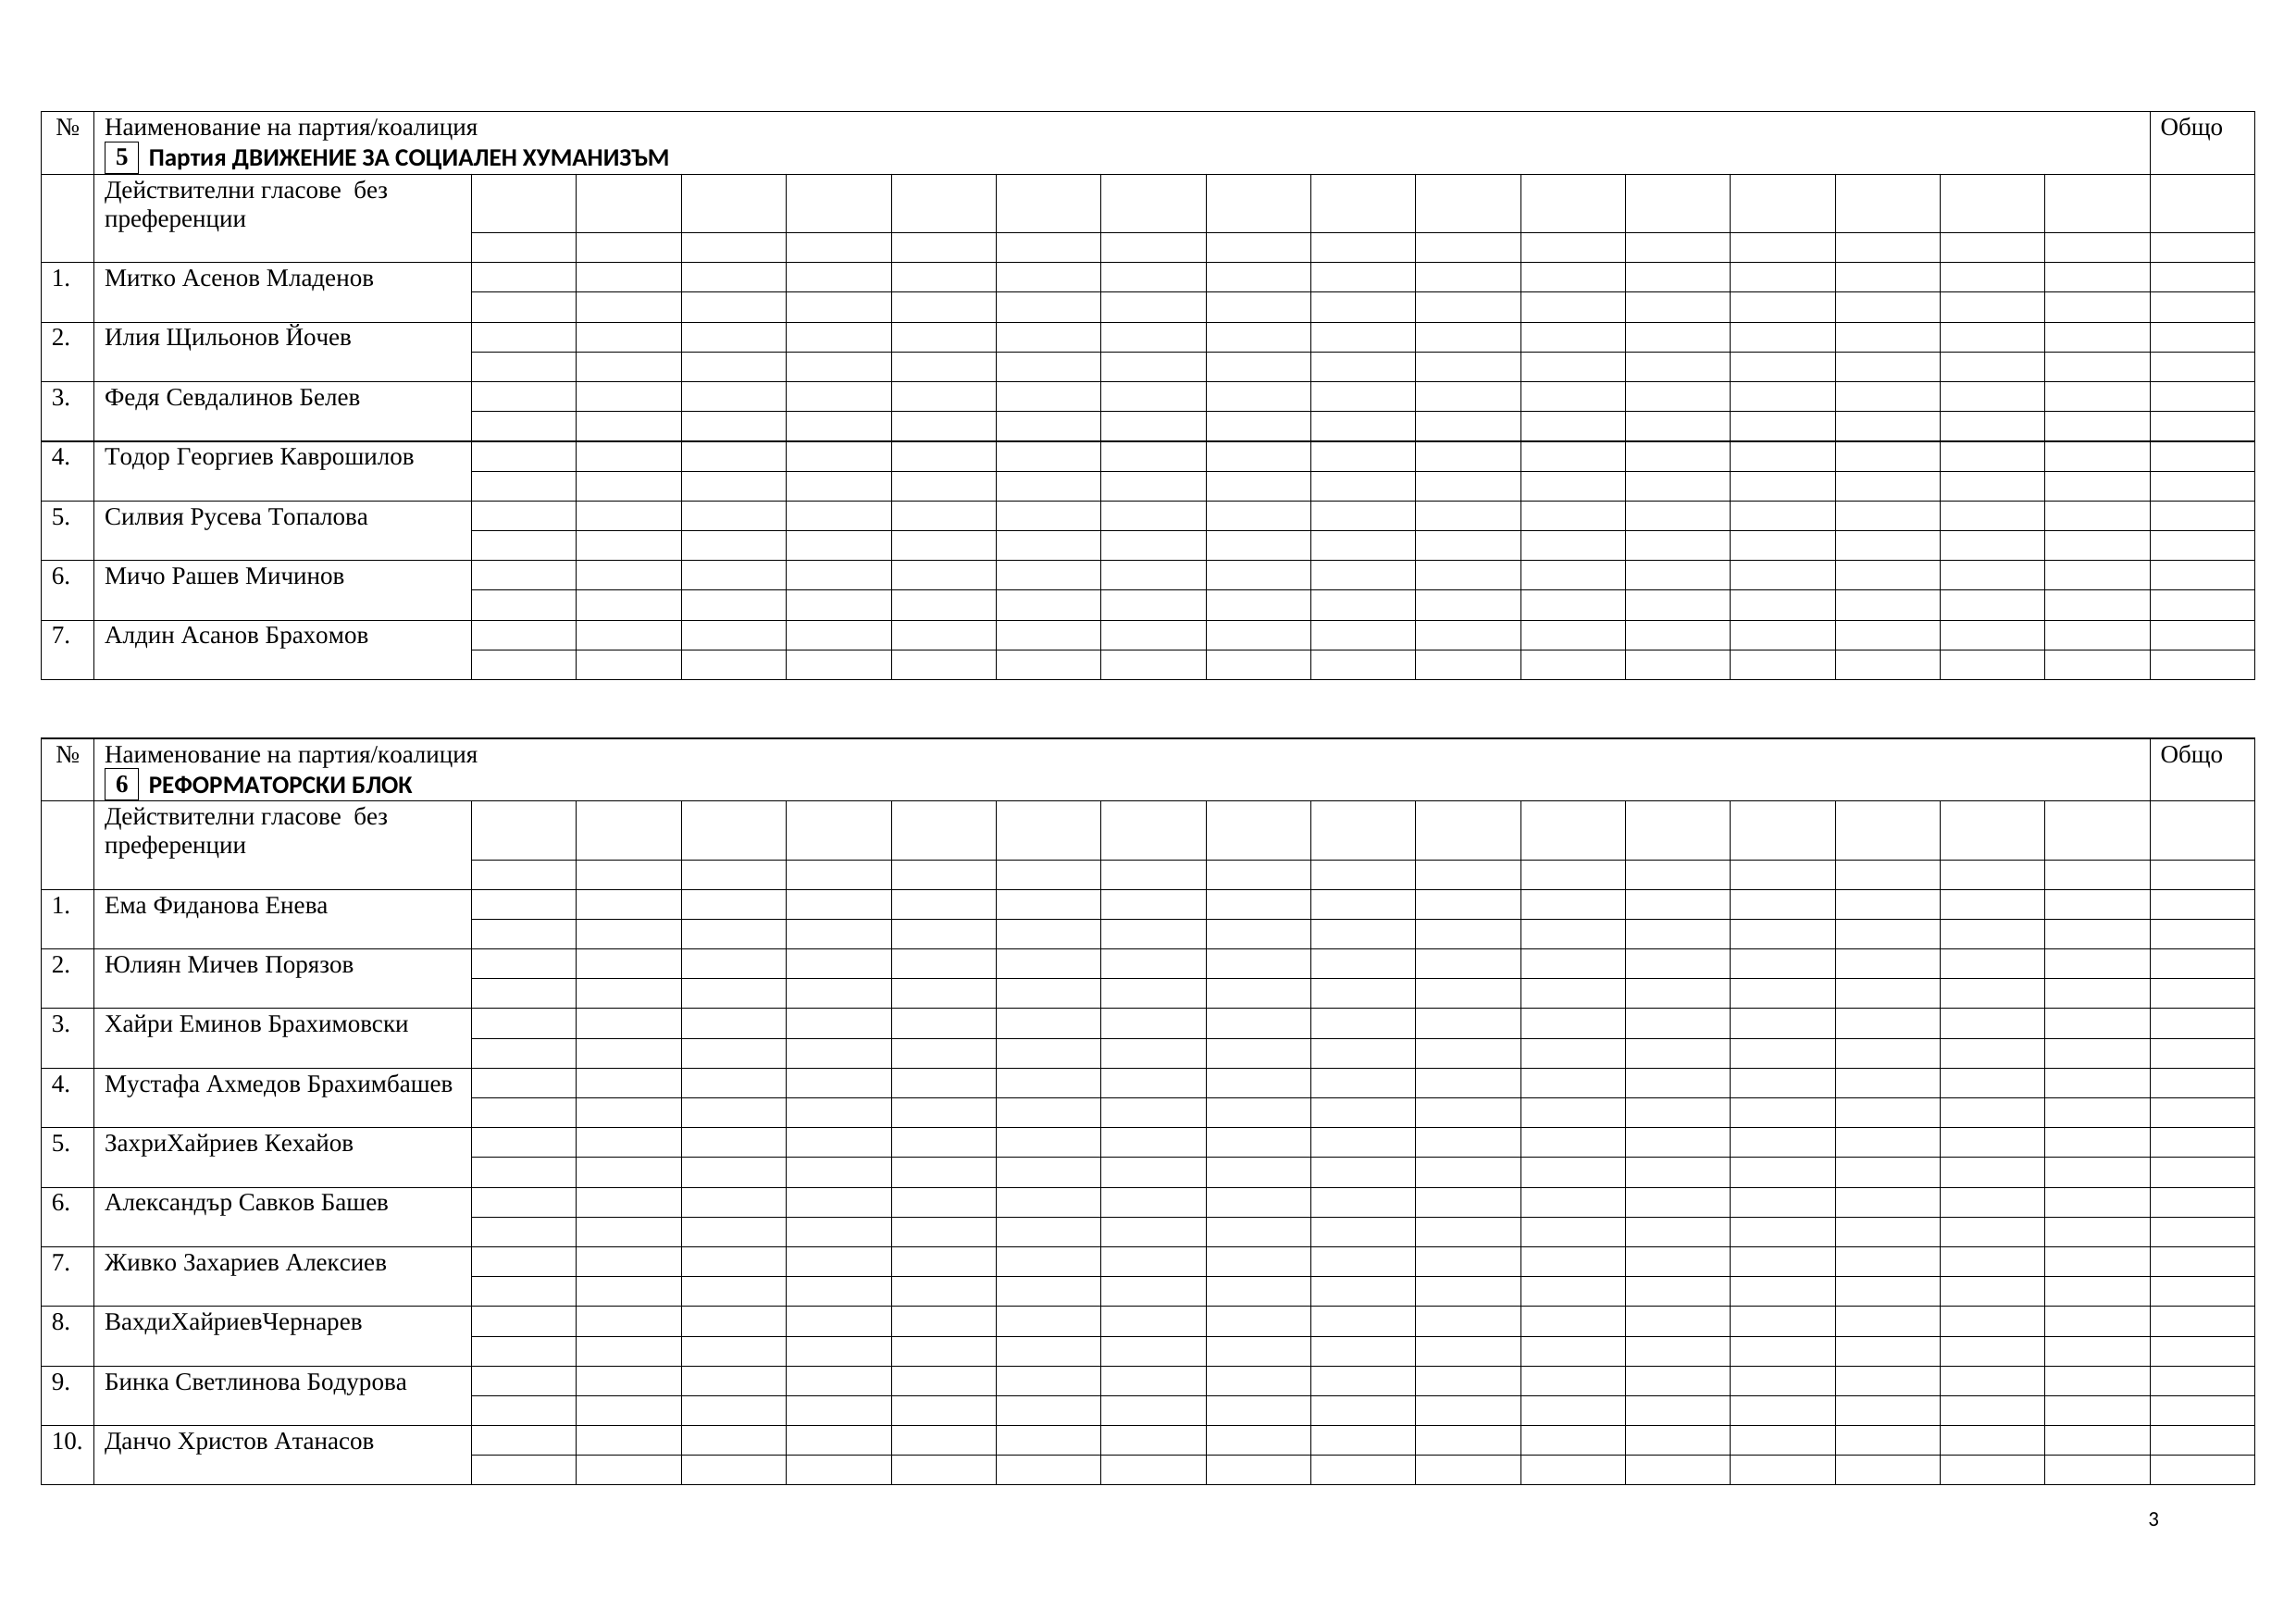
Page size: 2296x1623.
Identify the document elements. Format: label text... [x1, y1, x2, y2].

table_cell [1941, 801, 2044, 859]
table_cell [2151, 175, 2254, 232]
table_cell [1416, 1307, 1520, 1335]
table_cell [1836, 382, 1940, 411]
table_cell [2045, 1009, 2150, 1038]
table_cell [1731, 861, 1835, 889]
table_cell [1941, 861, 2044, 889]
table_cell [1626, 1039, 1730, 1068]
table_cell [892, 949, 996, 978]
table_header № [42, 739, 93, 800]
table_cell [2045, 531, 2150, 560]
table_cell [1731, 353, 1835, 381]
table_cell [997, 801, 1100, 859]
table_cell [787, 442, 891, 470]
table_cell [1207, 1396, 1310, 1425]
table_cell [1101, 292, 1206, 322]
table_cell [892, 502, 996, 530]
table_cell [577, 531, 681, 560]
table_cell [1941, 1367, 2044, 1395]
table_cell [892, 1307, 996, 1335]
table_cell [1626, 1098, 1730, 1127]
table_cell [997, 590, 1100, 619]
table_cell [787, 323, 891, 352]
table_cell [1626, 1009, 1730, 1038]
table_cell [1311, 382, 1415, 411]
table_cell [1941, 1069, 2044, 1097]
table_cell [1207, 531, 1310, 560]
table_cell [1101, 801, 1206, 859]
table_cell [1311, 1188, 1415, 1217]
table_cell [577, 323, 681, 352]
table_cell Илия Щильонов Йочев [94, 323, 471, 381]
table_cell [787, 1098, 891, 1127]
table_cell [1311, 472, 1415, 501]
table_cell [577, 621, 681, 650]
table_cell [577, 979, 681, 1008]
table_cell [2151, 1367, 2254, 1395]
table_cell [2045, 263, 2150, 291]
table_cell [892, 1069, 996, 1097]
table_cell [1311, 1456, 1415, 1484]
table_cell [2045, 1337, 2150, 1366]
table_cell [1101, 920, 1206, 948]
table_cell [892, 1426, 996, 1455]
table_cell [1731, 442, 1835, 470]
table_cell [1836, 1277, 1940, 1306]
table_cell [1941, 1218, 2044, 1246]
table_cell [1521, 1009, 1625, 1038]
table_cell [1521, 1218, 1625, 1246]
table_cell [1521, 1098, 1625, 1127]
table_cell [892, 801, 996, 859]
table_cell [472, 650, 576, 679]
table_cell [2151, 353, 2254, 381]
table_cell [2151, 1218, 2254, 1246]
table_cell [472, 861, 576, 889]
table_cell [787, 382, 891, 411]
table_cell [1101, 949, 1206, 978]
table_cell [1521, 650, 1625, 679]
table_cell [472, 1396, 576, 1425]
table_cell [682, 920, 786, 948]
table_cell [1836, 949, 1940, 978]
table_cell [2151, 801, 2254, 859]
table_cell [1207, 650, 1310, 679]
table_cell [1101, 1396, 1206, 1425]
table_cell [1207, 263, 1310, 291]
table_cell [2151, 1277, 2254, 1306]
table_cell [2045, 979, 2150, 1008]
table_cell [2151, 979, 2254, 1008]
table_cell [1521, 175, 1625, 232]
table_cell [577, 1456, 681, 1484]
table_cell [997, 1337, 1100, 1366]
table_cell [1731, 1009, 1835, 1038]
table_cell [1311, 1277, 1415, 1306]
table_cell [1836, 861, 1940, 889]
table_cell [1521, 890, 1625, 919]
table_cell [1836, 175, 1940, 232]
table_cell [682, 979, 786, 1008]
table_cell [1941, 1307, 2044, 1335]
table_cell [997, 531, 1100, 560]
table_cell [1207, 1188, 1310, 1217]
table_cell ЗахриХайриев Кехайов [94, 1128, 471, 1186]
table_cell [1311, 353, 1415, 381]
table_cell [1836, 292, 1940, 322]
table_cell [1416, 1337, 1520, 1366]
table_cell [472, 1039, 576, 1068]
table_cell [1207, 949, 1310, 978]
table_cell [2151, 1337, 2254, 1366]
table_cell [2045, 1188, 2150, 1217]
table_cell [787, 1307, 891, 1335]
table_cell [1836, 590, 1940, 619]
table_cell [1101, 1069, 1206, 1097]
table_cell [1416, 1069, 1520, 1097]
table_cell [1521, 382, 1625, 411]
table_cell [1836, 1367, 1940, 1395]
table_cell [787, 1158, 891, 1186]
table_cell [94, 232, 471, 262]
table_cell [2045, 1247, 2150, 1276]
table_cell 2. [42, 323, 93, 381]
table_cell [892, 1277, 996, 1306]
table_cell [2151, 1396, 2254, 1425]
table_cell [1101, 590, 1206, 619]
table_cell [1207, 502, 1310, 530]
table_cell [577, 292, 681, 322]
table_cell [2045, 292, 2150, 322]
table_cell [1626, 1247, 1730, 1276]
table_cell [787, 1367, 891, 1395]
table_cell [682, 1367, 786, 1395]
table_cell [472, 502, 576, 530]
table_cell [1521, 1069, 1625, 1097]
table_cell [1101, 861, 1206, 889]
table_cell [577, 442, 681, 470]
table_cell [472, 979, 576, 1008]
table_cell [1101, 502, 1206, 530]
table_cell [1521, 1456, 1625, 1484]
table_cell [472, 382, 576, 411]
table_cell 4. [42, 442, 93, 501]
table_cell [892, 175, 996, 232]
table_cell [1941, 920, 2044, 948]
table_cell [997, 1307, 1100, 1335]
table_cell [997, 175, 1100, 232]
table_cell [1626, 412, 1730, 440]
table_cell [1521, 621, 1625, 650]
table_cell [1521, 861, 1625, 889]
table_cell [1521, 233, 1625, 262]
table_cell [682, 1277, 786, 1306]
table_cell [1836, 1396, 1940, 1425]
table_cell [1626, 1277, 1730, 1306]
table_cell [892, 472, 996, 501]
table_cell [1941, 1277, 2044, 1306]
table_cell [892, 1367, 996, 1395]
table_cell [2045, 1456, 2150, 1484]
table_cell Действителни гласове без преференции [94, 175, 471, 232]
table_cell [682, 861, 786, 889]
table_cell [577, 1158, 681, 1186]
table_cell [1626, 590, 1730, 619]
table_cell [1731, 1367, 1835, 1395]
table_cell [1836, 1218, 1940, 1246]
table_cell [2045, 1426, 2150, 1455]
table_cell [1416, 502, 1520, 530]
table_cell [1207, 1039, 1310, 1068]
table_cell [787, 175, 891, 232]
table_cell [1521, 1396, 1625, 1425]
table_cell [1521, 412, 1625, 440]
table_cell [1941, 1009, 2044, 1038]
table_cell [1626, 382, 1730, 411]
table_cell [1626, 233, 1730, 262]
table_cell Тодор Георгиев Каврошилов [94, 442, 471, 501]
table_cell [1207, 590, 1310, 619]
table_cell [682, 175, 786, 232]
table_cell [472, 621, 576, 650]
table_cell [1731, 263, 1835, 291]
table_cell [1416, 472, 1520, 501]
table_cell Алдин Асанов Брахомов [94, 621, 471, 679]
table_cell [577, 1069, 681, 1097]
table_cell [1101, 650, 1206, 679]
table_cell [682, 531, 786, 560]
table_cell [2151, 531, 2254, 560]
table_cell [1101, 621, 1206, 650]
table_cell [472, 1098, 576, 1127]
table_cell [1311, 590, 1415, 619]
table_cell [1311, 1247, 1415, 1276]
table_cell [997, 1277, 1100, 1306]
table_cell [787, 979, 891, 1008]
table_cell [1626, 442, 1730, 470]
table_cell [1311, 263, 1415, 291]
table_cell [577, 1396, 681, 1425]
table_cell [1941, 1098, 2044, 1127]
table_cell [1836, 263, 1940, 291]
table_cell [787, 561, 891, 589]
table_cell [577, 263, 681, 291]
table_cell [472, 1128, 576, 1157]
table_cell [1207, 472, 1310, 501]
table_cell [2151, 861, 2254, 889]
table_cell [1416, 1247, 1520, 1276]
table_cell [997, 949, 1100, 978]
table_cell [682, 1396, 786, 1425]
table_cell [1416, 175, 1520, 232]
table_cell [1101, 353, 1206, 381]
table_cell [577, 502, 681, 530]
table_cell [1311, 890, 1415, 919]
table_cell [577, 1337, 681, 1366]
table_cell [682, 1158, 786, 1186]
table_cell [1626, 801, 1730, 859]
table_cell [997, 1367, 1100, 1395]
table_cell [1101, 472, 1206, 501]
table_cell 4. [42, 1069, 93, 1127]
table_cell [997, 1128, 1100, 1157]
table_cell [682, 1456, 786, 1484]
table_cell [1207, 292, 1310, 322]
table_cell [1731, 531, 1835, 560]
table_cell [682, 1218, 786, 1246]
table_cell [1941, 502, 2044, 530]
table_cell [1521, 1247, 1625, 1276]
table_cell [1416, 1396, 1520, 1425]
table_cell [892, 979, 996, 1008]
table_cell [787, 1396, 891, 1425]
table_cell [682, 1188, 786, 1217]
table_cell [1416, 650, 1520, 679]
table_cell [682, 590, 786, 619]
table_cell [1521, 1307, 1625, 1335]
table_cell [1836, 442, 1940, 470]
table_cell [892, 650, 996, 679]
table_cell [892, 531, 996, 560]
table_cell [577, 1307, 681, 1335]
table_cell [1626, 531, 1730, 560]
table_cell [1626, 1307, 1730, 1335]
table_cell [997, 1426, 1100, 1455]
table_cell [1731, 1158, 1835, 1186]
table_cell [2151, 1158, 2254, 1186]
table_cell [1626, 650, 1730, 679]
table_cell [1626, 979, 1730, 1008]
table_cell 1. [42, 890, 93, 948]
table_cell [997, 323, 1100, 352]
table_cell [1311, 442, 1415, 470]
table_cell [2045, 949, 2150, 978]
table_cell [1626, 949, 1730, 978]
table_cell 3. [42, 382, 93, 440]
table_cell [1207, 175, 1310, 232]
table_cell [1626, 1069, 1730, 1097]
table_cell [892, 590, 996, 619]
table_cell [1416, 1098, 1520, 1127]
table_cell [1416, 263, 1520, 291]
table_cell [2151, 650, 2254, 679]
table_cell [892, 1009, 996, 1038]
table_cell [1416, 442, 1520, 470]
table_cell [2045, 1396, 2150, 1425]
table_cell [42, 801, 93, 859]
table_cell [997, 890, 1100, 919]
table_cell [1416, 353, 1520, 381]
table_cell [472, 949, 576, 978]
table_cell [2151, 920, 2254, 948]
table_cell [1941, 175, 2044, 232]
table_cell Силвия Русева Топалова [94, 502, 471, 560]
table_cell [1101, 263, 1206, 291]
table_cell [2045, 1039, 2150, 1068]
table_cell [1101, 979, 1206, 1008]
table_cell [892, 920, 996, 948]
table_cell [682, 1009, 786, 1038]
table_cell [892, 442, 996, 470]
table_cell 5. [42, 1128, 93, 1186]
table_cell [1207, 1069, 1310, 1097]
table_cell [1521, 502, 1625, 530]
table_cell [577, 233, 681, 262]
table_cell [997, 353, 1100, 381]
table_cell [2151, 561, 2254, 589]
table_cell [2151, 233, 2254, 262]
table_cell [577, 1367, 681, 1395]
table_cell [2045, 353, 2150, 381]
table_cell [787, 233, 891, 262]
table_cell [1207, 412, 1310, 440]
table_cell [1416, 920, 1520, 948]
table_cell [42, 232, 93, 262]
table_cell [787, 472, 891, 501]
table_cell Живко Захариев Алексиев [94, 1247, 471, 1306]
table_cell [472, 920, 576, 948]
table_header Наименование на партия/коалиция [94, 112, 2150, 174]
table_cell [472, 1307, 576, 1335]
table_cell [787, 650, 891, 679]
table_cell [1416, 531, 1520, 560]
table_cell [472, 353, 576, 381]
table_cell [1311, 949, 1415, 978]
table_cell [892, 292, 996, 322]
table_cell [577, 949, 681, 978]
table_cell [1626, 1456, 1730, 1484]
table_cell [1731, 1098, 1835, 1127]
table_cell [2045, 1158, 2150, 1186]
table_cell [577, 1277, 681, 1306]
table_cell [1207, 890, 1310, 919]
table_cell [997, 979, 1100, 1008]
table_cell [892, 1396, 996, 1425]
table_cell [1101, 1307, 1206, 1335]
table_cell [1521, 531, 1625, 560]
table_cell [1416, 1218, 1520, 1246]
table_cell [1941, 233, 2044, 262]
table_cell [1626, 1158, 1730, 1186]
table_cell [1101, 890, 1206, 919]
table_cell [2045, 1307, 2150, 1335]
table_cell [1207, 861, 1310, 889]
table_cell [1941, 382, 2044, 411]
table_cell [2045, 472, 2150, 501]
table_cell [2151, 263, 2254, 291]
table_cell [1836, 323, 1940, 352]
table_cell [1416, 412, 1520, 440]
table_cell [2151, 621, 2254, 650]
table_cell [472, 561, 576, 589]
table_cell [997, 1396, 1100, 1425]
table_cell [787, 1039, 891, 1068]
table_cell [1416, 949, 1520, 978]
table_cell [1941, 1247, 2044, 1276]
table_header Общо [2151, 739, 2254, 800]
table_cell [1416, 1426, 1520, 1455]
table_cell [1311, 1039, 1415, 1068]
table_cell 6. [42, 1188, 93, 1246]
table_cell [1207, 1218, 1310, 1246]
table_cell [892, 1218, 996, 1246]
table_cell [577, 890, 681, 919]
table_cell [682, 472, 786, 501]
table_cell [1311, 1098, 1415, 1127]
table_cell [1416, 861, 1520, 889]
table_cell [892, 1456, 996, 1484]
table_cell [997, 502, 1100, 530]
table_cell [1941, 1188, 2044, 1217]
table_cell [2151, 590, 2254, 619]
table_cell [1626, 502, 1730, 530]
table_cell [472, 1426, 576, 1455]
table_cell 9. [42, 1367, 93, 1425]
table_cell [1626, 175, 1730, 232]
table_cell [2045, 323, 2150, 352]
table_cell [787, 801, 891, 859]
table_cell [1941, 292, 2044, 322]
table_cell [1836, 650, 1940, 679]
table_cell [1836, 621, 1940, 650]
table_cell [1626, 561, 1730, 589]
table_cell [1731, 233, 1835, 262]
table_cell [1941, 621, 2044, 650]
table_cell [1207, 382, 1310, 411]
table_cell [682, 1426, 786, 1455]
table_cell [1416, 1128, 1520, 1157]
table_cell [1207, 1456, 1310, 1484]
table_cell [2045, 890, 2150, 919]
table_cell [2045, 650, 2150, 679]
table_cell [1207, 353, 1310, 381]
table_cell [472, 801, 576, 859]
table_cell [997, 1456, 1100, 1484]
table_cell [1207, 801, 1310, 859]
table_cell [2045, 621, 2150, 650]
table_cell [682, 263, 786, 291]
table_cell [94, 860, 471, 889]
table_cell [1101, 1456, 1206, 1484]
table_cell [682, 949, 786, 978]
table_cell [472, 890, 576, 919]
table_cell [1836, 1307, 1940, 1335]
table_cell [2151, 1039, 2254, 1068]
table_cell [892, 890, 996, 919]
table_cell [1731, 323, 1835, 352]
table_cell [1836, 1098, 1940, 1127]
table_cell [1941, 1128, 2044, 1157]
table_cell [1311, 1069, 1415, 1097]
table_cell [472, 292, 576, 322]
table_cell [997, 1009, 1100, 1038]
table_cell [1521, 472, 1625, 501]
table_cell [787, 890, 891, 919]
table_cell [1836, 1337, 1940, 1366]
table_cell [1521, 442, 1625, 470]
table_cell [1941, 442, 2044, 470]
table_cell [787, 920, 891, 948]
table_cell [1416, 621, 1520, 650]
table_header Общо [2151, 112, 2254, 174]
table_cell [577, 650, 681, 679]
table_cell [1941, 323, 2044, 352]
table_cell [1626, 1426, 1730, 1455]
table_cell Федя Севдалинов Белев [94, 382, 471, 440]
table_cell [1521, 1039, 1625, 1068]
table_cell [1416, 292, 1520, 322]
table_cell [1207, 1247, 1310, 1276]
table_cell [682, 353, 786, 381]
table_cell [2045, 1277, 2150, 1306]
table_cell [472, 323, 576, 352]
table_cell 10. [42, 1426, 93, 1484]
table_cell [2045, 561, 2150, 589]
table_cell [1731, 890, 1835, 919]
table_cell 7. [42, 621, 93, 679]
table_cell [1311, 1307, 1415, 1335]
table_cell [2045, 442, 2150, 470]
table_cell [472, 1456, 576, 1484]
table_cell [1101, 561, 1206, 589]
table_cell [1521, 1158, 1625, 1186]
table_cell [787, 621, 891, 650]
table_cell [1521, 1188, 1625, 1217]
table_cell [2151, 1307, 2254, 1335]
table_cell [1416, 1188, 1520, 1217]
table_cell [2151, 890, 2254, 919]
table_cell [1626, 1218, 1730, 1246]
table_cell [1311, 323, 1415, 352]
table_cell [682, 442, 786, 470]
table_cell [472, 1277, 576, 1306]
table_cell Данчо Христов Атанасов [94, 1426, 471, 1484]
table_cell [1101, 175, 1206, 232]
table_cell [2045, 1367, 2150, 1395]
table_cell [1521, 1128, 1625, 1157]
table_cell [1416, 1367, 1520, 1395]
table_cell [1207, 1426, 1310, 1455]
table_cell [1311, 1158, 1415, 1186]
table_cell [1941, 1337, 2044, 1366]
table_cell [1521, 323, 1625, 352]
table_cell [1207, 1128, 1310, 1157]
table_cell 5. [42, 502, 93, 560]
table_cell [577, 1426, 681, 1455]
table_cell [1416, 801, 1520, 859]
table_cell [1416, 590, 1520, 619]
table_cell [1731, 1307, 1835, 1335]
table_cell [1731, 292, 1835, 322]
table_cell [1101, 233, 1206, 262]
table_cell [1836, 412, 1940, 440]
table_cell [892, 1188, 996, 1217]
table_cell [472, 233, 576, 262]
table_cell [1836, 979, 1940, 1008]
table_cell [472, 1367, 576, 1395]
table_cell [2045, 1128, 2150, 1157]
table_cell [577, 175, 681, 232]
table_cell [1836, 1039, 1940, 1068]
table_cell [892, 323, 996, 352]
table_cell [42, 175, 93, 232]
table_cell [2151, 502, 2254, 530]
table_cell [1521, 353, 1625, 381]
table_cell 6. [42, 561, 93, 619]
table_cell [1731, 1337, 1835, 1366]
table_cell [1311, 233, 1415, 262]
table_cell [1521, 920, 1625, 948]
table_cell [1731, 650, 1835, 679]
table_cell [2151, 1188, 2254, 1217]
table_cell [892, 1128, 996, 1157]
table_cell [1521, 949, 1625, 978]
table_cell [1416, 979, 1520, 1008]
table_cell [1521, 292, 1625, 322]
table_cell [2045, 1098, 2150, 1127]
table_cell [577, 801, 681, 859]
table_cell [472, 1218, 576, 1246]
table_cell Александър Савков Башев [94, 1188, 471, 1246]
table_cell [892, 1337, 996, 1366]
table_cell [1731, 1188, 1835, 1217]
table_cell [1311, 621, 1415, 650]
table_cell [1311, 1128, 1415, 1157]
table_cell [1836, 1247, 1940, 1276]
table_cell [997, 1218, 1100, 1246]
table_cell [1836, 561, 1940, 589]
table_cell [1836, 1426, 1940, 1455]
table_cell [682, 1128, 786, 1157]
table_cell [577, 920, 681, 948]
table_cell [1416, 323, 1520, 352]
table_cell [2151, 1128, 2254, 1157]
table_cell [1101, 531, 1206, 560]
table_cell [892, 561, 996, 589]
table_cell [1101, 1188, 1206, 1217]
table_header № [42, 112, 93, 174]
table_cell [472, 1337, 576, 1366]
table_cell [1626, 472, 1730, 501]
table_cell [892, 1039, 996, 1068]
table_cell [892, 263, 996, 291]
table_cell [787, 263, 891, 291]
table_cell [1311, 1426, 1415, 1455]
table_cell [1416, 1277, 1520, 1306]
table_cell 7. [42, 1247, 93, 1306]
table_cell [682, 1247, 786, 1276]
table_header Наименование на партия/коалиция [94, 739, 2150, 800]
table_cell [1941, 1039, 2044, 1068]
table_cell [1207, 233, 1310, 262]
table_cell [1626, 1337, 1730, 1366]
table_cell [472, 175, 576, 232]
table_cell [577, 353, 681, 381]
table_cell [1731, 175, 1835, 232]
table_cell [1101, 1218, 1206, 1246]
table_cell [1836, 233, 1940, 262]
table_cell [892, 382, 996, 411]
table_cell [1311, 502, 1415, 530]
table_cell [1836, 890, 1940, 919]
table_cell [1101, 1426, 1206, 1455]
table_cell 1. [42, 263, 93, 322]
table_cell [997, 1039, 1100, 1068]
table_cell [787, 412, 891, 440]
table_cell [1101, 1158, 1206, 1186]
table_cell ВахдиХайриевЧернарев [94, 1307, 471, 1366]
table_cell 8. [42, 1307, 93, 1366]
table_cell [1941, 412, 2044, 440]
table_cell [787, 861, 891, 889]
table_cell [1626, 920, 1730, 948]
table_cell [1101, 1128, 1206, 1157]
table_cell [1731, 801, 1835, 859]
table_cell [1311, 979, 1415, 1008]
table_cell [1626, 1367, 1730, 1395]
table_cell [472, 472, 576, 501]
table_cell [1626, 323, 1730, 352]
table_cell Мичо Рашев Мичинов [94, 561, 471, 619]
table_cell [1731, 590, 1835, 619]
table_cell [2151, 1098, 2254, 1127]
table_cell [1311, 1337, 1415, 1366]
table_cell [577, 1098, 681, 1127]
table_cell [1731, 561, 1835, 589]
table_cell [1101, 1009, 1206, 1038]
table_cell [1101, 1337, 1206, 1366]
table_cell [682, 650, 786, 679]
table_cell [997, 412, 1100, 440]
table_cell [2151, 1009, 2254, 1038]
table_cell [2151, 442, 2254, 470]
table_cell [1207, 621, 1310, 650]
table_cell [42, 860, 93, 889]
table_cell [1836, 1069, 1940, 1097]
table_cell [1207, 979, 1310, 1008]
table_cell [682, 1098, 786, 1127]
table_cell [577, 1247, 681, 1276]
table_cell [1416, 233, 1520, 262]
table_cell [997, 263, 1100, 291]
table_cell [1731, 949, 1835, 978]
table_cell [682, 502, 786, 530]
table_cell [1311, 1009, 1415, 1038]
table_cell [1731, 1128, 1835, 1157]
table_cell [2045, 412, 2150, 440]
table_cell [2045, 801, 2150, 859]
table_cell [787, 1009, 891, 1038]
table_cell [472, 1188, 576, 1217]
table_cell [997, 861, 1100, 889]
table_cell [787, 1426, 891, 1455]
table_cell [1731, 382, 1835, 411]
table_cell [2045, 1069, 2150, 1097]
table_cell [892, 353, 996, 381]
table_cell [787, 502, 891, 530]
table_cell [577, 1128, 681, 1157]
table_cell [1836, 353, 1940, 381]
table_cell [1731, 979, 1835, 1008]
table_cell 2. [42, 949, 93, 1008]
table_cell [1626, 353, 1730, 381]
table_cell [1941, 979, 2044, 1008]
table_cell [1101, 323, 1206, 352]
table_cell [1941, 890, 2044, 919]
table_cell [1626, 292, 1730, 322]
table_cell [1731, 1247, 1835, 1276]
table_cell [787, 531, 891, 560]
table_cell [997, 442, 1100, 470]
table_cell [577, 472, 681, 501]
table_cell Юлиян Мичев Порязов [94, 949, 471, 1008]
table_cell [787, 949, 891, 978]
table_cell [472, 263, 576, 291]
table_cell [2045, 1218, 2150, 1246]
table_cell [1521, 979, 1625, 1008]
table_cell [2151, 949, 2254, 978]
table_cell [1101, 1247, 1206, 1276]
table_cell [787, 353, 891, 381]
table_cell [1626, 890, 1730, 919]
table_cell [997, 1158, 1100, 1186]
table_cell [997, 621, 1100, 650]
table_cell [1521, 590, 1625, 619]
table_cell [682, 890, 786, 919]
table_cell [1836, 1128, 1940, 1157]
table_cell [1731, 502, 1835, 530]
table_cell [997, 1098, 1100, 1127]
table_cell Хайри Еминов Брахимовски [94, 1009, 471, 1068]
table_cell [682, 621, 786, 650]
table_cell [787, 1456, 891, 1484]
table_cell [577, 1188, 681, 1217]
table_cell [1731, 472, 1835, 501]
table_cell [1207, 1337, 1310, 1366]
table_cell [997, 920, 1100, 948]
table_cell [1101, 442, 1206, 470]
table_cell [1836, 801, 1940, 859]
table_cell [1207, 1009, 1310, 1038]
table_cell [1626, 263, 1730, 291]
table_cell [1731, 1456, 1835, 1484]
table_cell [682, 561, 786, 589]
table_cell Действителни гласове без преференции [94, 801, 471, 859]
table_cell [1836, 920, 1940, 948]
table_cell [787, 1337, 891, 1366]
table_cell [472, 1158, 576, 1186]
table_cell [1941, 1158, 2044, 1186]
table_cell [1207, 1307, 1310, 1335]
table_cell [787, 1188, 891, 1217]
table_cell [1101, 1277, 1206, 1306]
table_cell [1207, 1277, 1310, 1306]
table_cell [997, 1069, 1100, 1097]
table_cell [1311, 1218, 1415, 1246]
table_cell [1521, 1337, 1625, 1366]
table_cell [1311, 861, 1415, 889]
table_cell [1207, 442, 1310, 470]
table_cell [682, 323, 786, 352]
table_cell [1101, 1039, 1206, 1068]
table_cell [1941, 472, 2044, 501]
table_cell [472, 531, 576, 560]
table_cell [682, 1337, 786, 1366]
table_cell [1416, 561, 1520, 589]
table_cell [892, 861, 996, 889]
table_cell [577, 561, 681, 589]
table_cell [1101, 1098, 1206, 1127]
table_cell [1731, 621, 1835, 650]
table_cell [682, 1069, 786, 1097]
table_cell [1207, 561, 1310, 589]
table_cell [577, 382, 681, 411]
table_cell [1941, 561, 2044, 589]
table_cell [2045, 175, 2150, 232]
table_cell [1311, 1367, 1415, 1395]
table_cell [2151, 292, 2254, 322]
table_cell [1731, 1426, 1835, 1455]
table_cell [1941, 1456, 2044, 1484]
table_cell [1521, 263, 1625, 291]
table_cell [682, 292, 786, 322]
table_cell [472, 1009, 576, 1038]
table_cell [682, 412, 786, 440]
table_cell [472, 1247, 576, 1276]
table_cell [1836, 472, 1940, 501]
table_cell [2151, 1456, 2254, 1484]
table_cell 3. [42, 1009, 93, 1068]
table_cell [2045, 590, 2150, 619]
table_cell [1416, 382, 1520, 411]
table_cell [1311, 412, 1415, 440]
table_cell [1731, 1218, 1835, 1246]
table_cell [1731, 1069, 1835, 1097]
table_cell [997, 1188, 1100, 1217]
table_cell Ема Фиданова Енева [94, 890, 471, 948]
table_cell [2045, 382, 2150, 411]
table_cell [1311, 801, 1415, 859]
table_cell [787, 1069, 891, 1097]
table_cell [1207, 920, 1310, 948]
table_cell [1311, 175, 1415, 232]
table_cell [1836, 1158, 1940, 1186]
table_cell [1521, 1277, 1625, 1306]
table_cell [1941, 590, 2044, 619]
table_cell [997, 233, 1100, 262]
table_cell [997, 1247, 1100, 1276]
table_cell [1941, 531, 2044, 560]
table_cell [472, 412, 576, 440]
table_cell [2045, 920, 2150, 948]
table_cell [1416, 1039, 1520, 1068]
table_cell [2045, 502, 2150, 530]
table_cell [1626, 1128, 1730, 1157]
table_cell [682, 233, 786, 262]
table_cell [892, 412, 996, 440]
table_cell [682, 1307, 786, 1335]
table_cell [1731, 920, 1835, 948]
table_cell [2151, 382, 2254, 411]
table_cell [1836, 1188, 1940, 1217]
table_cell [1521, 801, 1625, 859]
table_cell [1207, 1158, 1310, 1186]
table_cell [1416, 890, 1520, 919]
table_cell [1521, 561, 1625, 589]
table_cell [787, 1277, 891, 1306]
table_cell [1101, 1367, 1206, 1395]
table_cell [1101, 382, 1206, 411]
table_cell [997, 292, 1100, 322]
table_cell [577, 412, 681, 440]
table_cell [472, 1069, 576, 1097]
table_cell [1626, 621, 1730, 650]
table_cell [892, 233, 996, 262]
table_cell [1311, 561, 1415, 589]
table_cell [787, 292, 891, 322]
table_cell [1941, 650, 2044, 679]
table_cell Бинка Светлинова Бодурова [94, 1367, 471, 1425]
table_cell [682, 382, 786, 411]
table_cell [2045, 861, 2150, 889]
table_cell [2151, 323, 2254, 352]
table_cell [1941, 949, 2044, 978]
table_cell [577, 1039, 681, 1068]
table_cell [1731, 1277, 1835, 1306]
table_cell [1416, 1456, 1520, 1484]
table_cell [577, 1218, 681, 1246]
table_cell [787, 1128, 891, 1157]
table_cell [1416, 1158, 1520, 1186]
table_cell [2151, 472, 2254, 501]
table_cell [787, 590, 891, 619]
table_cell [1836, 502, 1940, 530]
table_cell [892, 1247, 996, 1276]
table_cell [1311, 1396, 1415, 1425]
table_cell [1731, 1039, 1835, 1068]
table_cell [892, 1158, 996, 1186]
table_cell [1941, 353, 2044, 381]
table_cell [1626, 1396, 1730, 1425]
table_cell [1941, 1426, 2044, 1455]
table_cell [1941, 1396, 2044, 1425]
table_cell [2151, 1426, 2254, 1455]
table_cell [1207, 1098, 1310, 1127]
table_cell [1311, 531, 1415, 560]
table_cell [1416, 1009, 1520, 1038]
table_cell [892, 1098, 996, 1127]
table_cell [1311, 292, 1415, 322]
table_cell [997, 472, 1100, 501]
table_cell Митко Асенов Младенов [94, 263, 471, 322]
table_cell [2151, 1069, 2254, 1097]
table_cell [577, 1009, 681, 1038]
table_cell [997, 650, 1100, 679]
table_cell [787, 1247, 891, 1276]
table_cell [997, 382, 1100, 411]
table_cell [1836, 1009, 1940, 1038]
table_cell [1626, 1188, 1730, 1217]
table_cell [1731, 1396, 1835, 1425]
table_cell [1311, 650, 1415, 679]
table_cell [2151, 1247, 2254, 1276]
table_cell [892, 621, 996, 650]
table_cell [1311, 920, 1415, 948]
table_cell [472, 442, 576, 470]
table_cell [577, 861, 681, 889]
table_cell [1521, 1367, 1625, 1395]
table_cell [472, 590, 576, 619]
table_cell [1101, 412, 1206, 440]
table_cell [1731, 412, 1835, 440]
table_cell [682, 1039, 786, 1068]
table_cell [1207, 1367, 1310, 1395]
table_cell [2045, 233, 2150, 262]
table_cell [1836, 1456, 1940, 1484]
table_cell [2151, 412, 2254, 440]
table_cell Мустафа Ахмедов Брахимбашев [94, 1069, 471, 1127]
table_cell [1521, 1426, 1625, 1455]
table_cell [1626, 861, 1730, 889]
table_cell [1836, 531, 1940, 560]
table_cell [997, 561, 1100, 589]
table_cell [577, 590, 681, 619]
table_cell [1207, 323, 1310, 352]
table_cell [682, 801, 786, 859]
table_cell [1941, 263, 2044, 291]
table_cell [787, 1218, 891, 1246]
